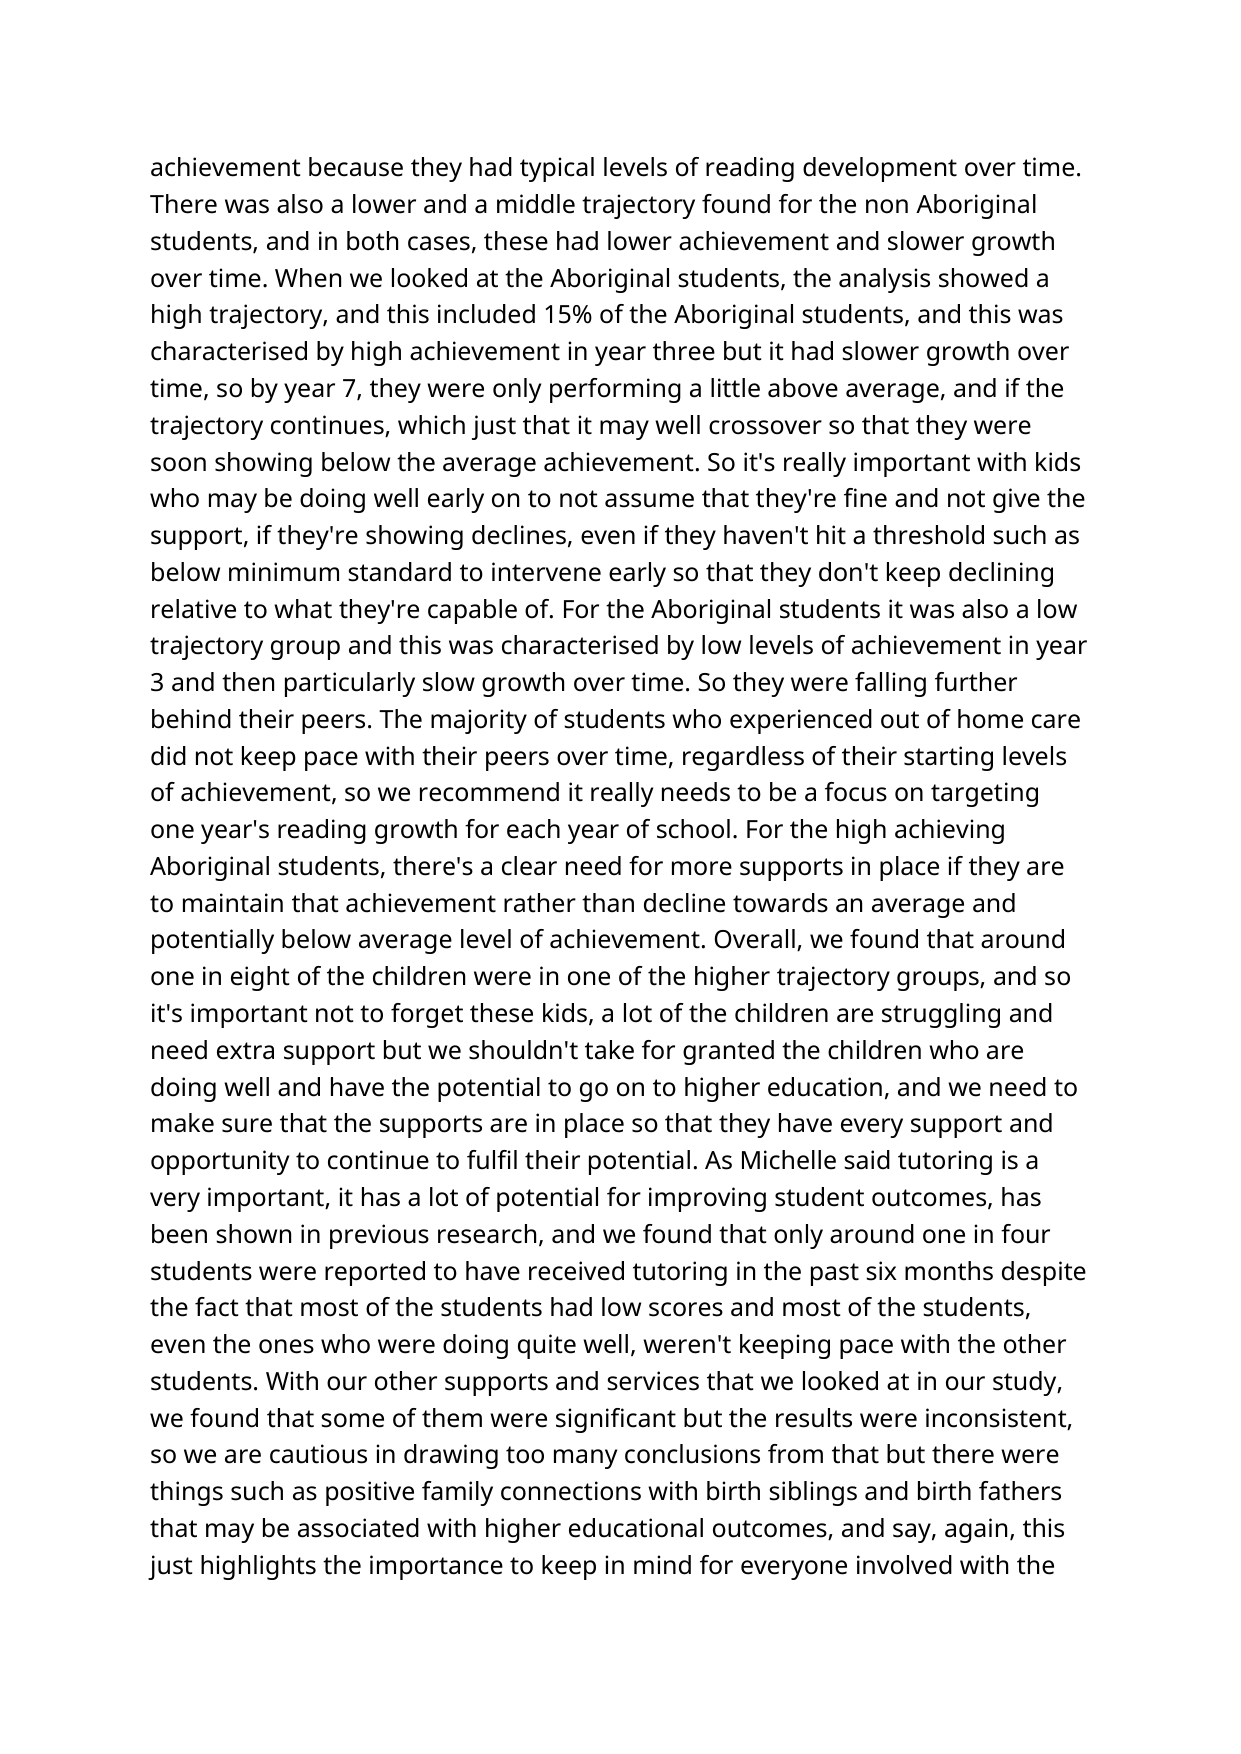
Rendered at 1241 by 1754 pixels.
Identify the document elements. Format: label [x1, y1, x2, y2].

text [150, 150, 1090, 1581]
